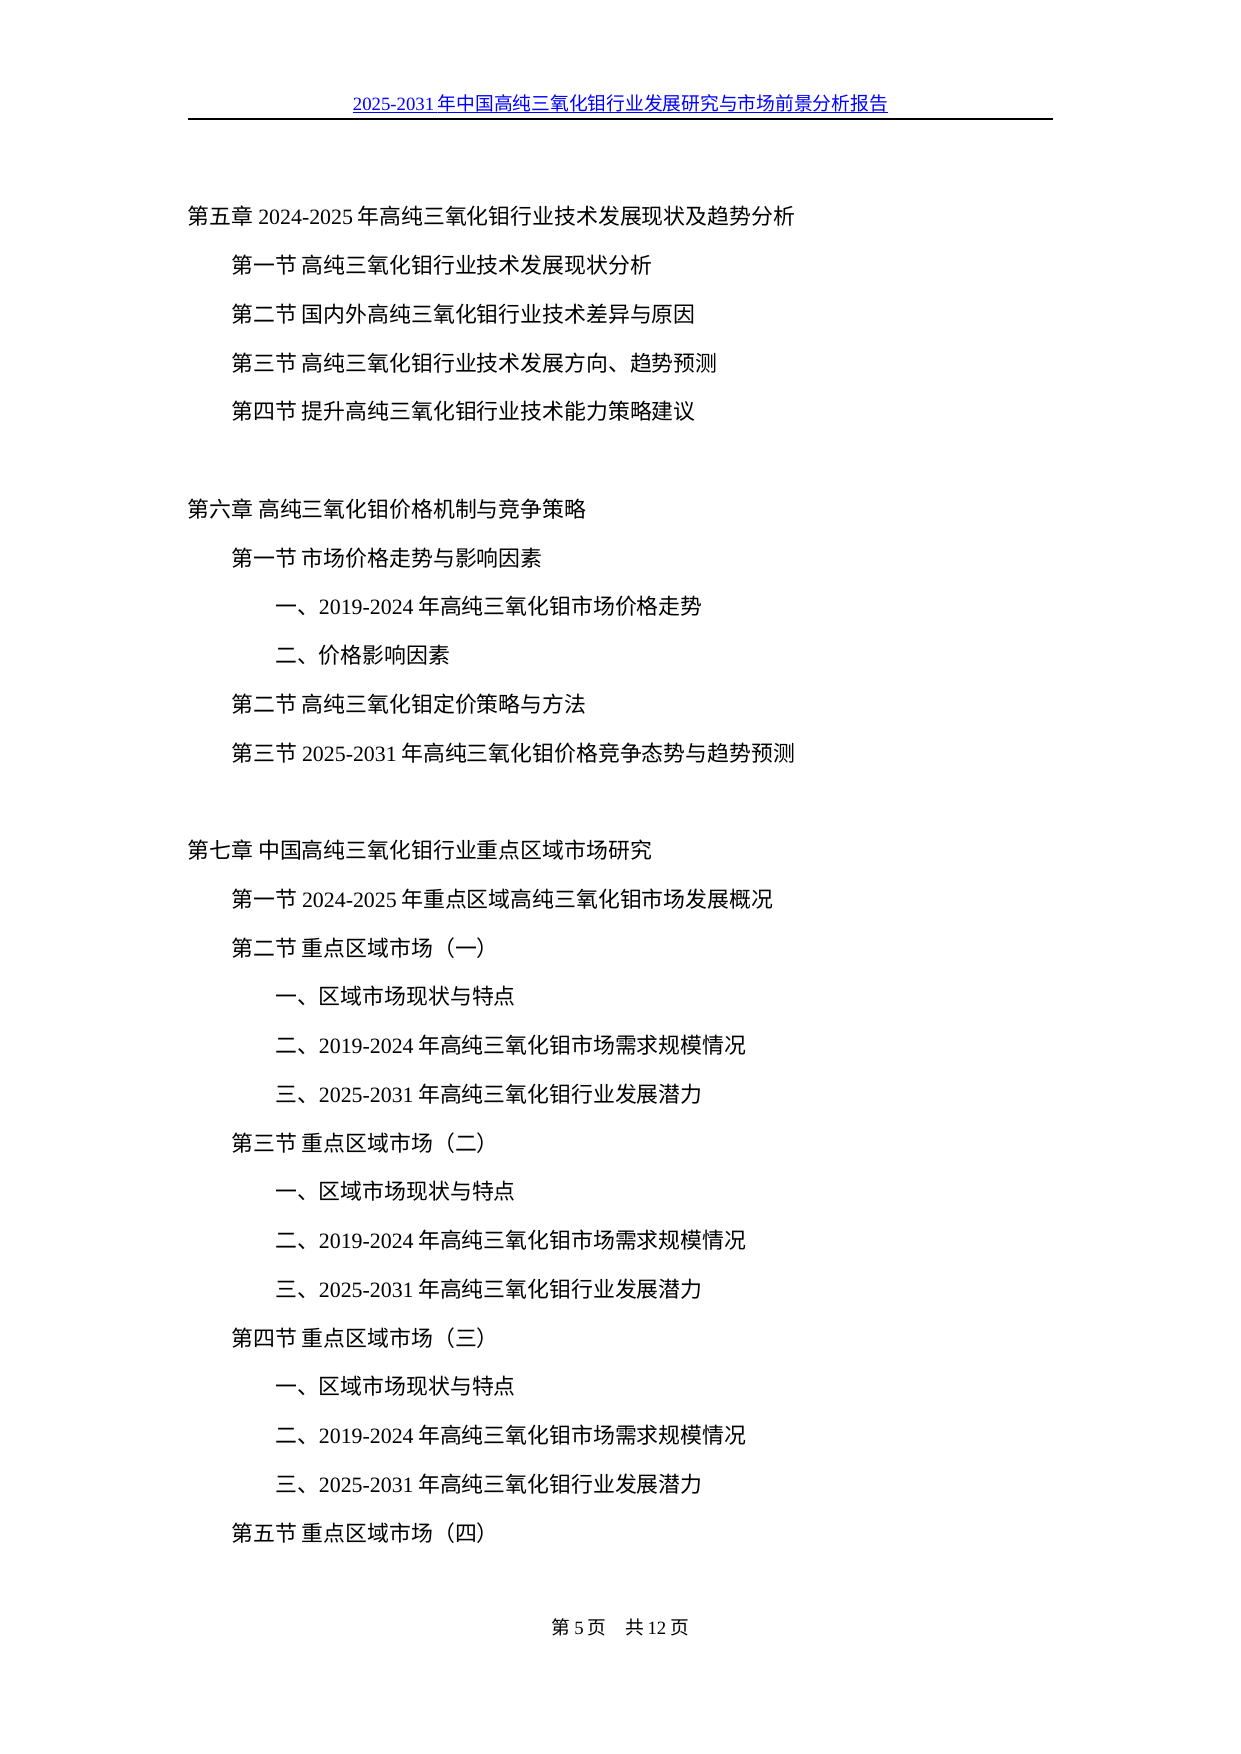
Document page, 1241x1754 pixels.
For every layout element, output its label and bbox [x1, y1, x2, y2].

text [187, 150, 1053, 1548]
